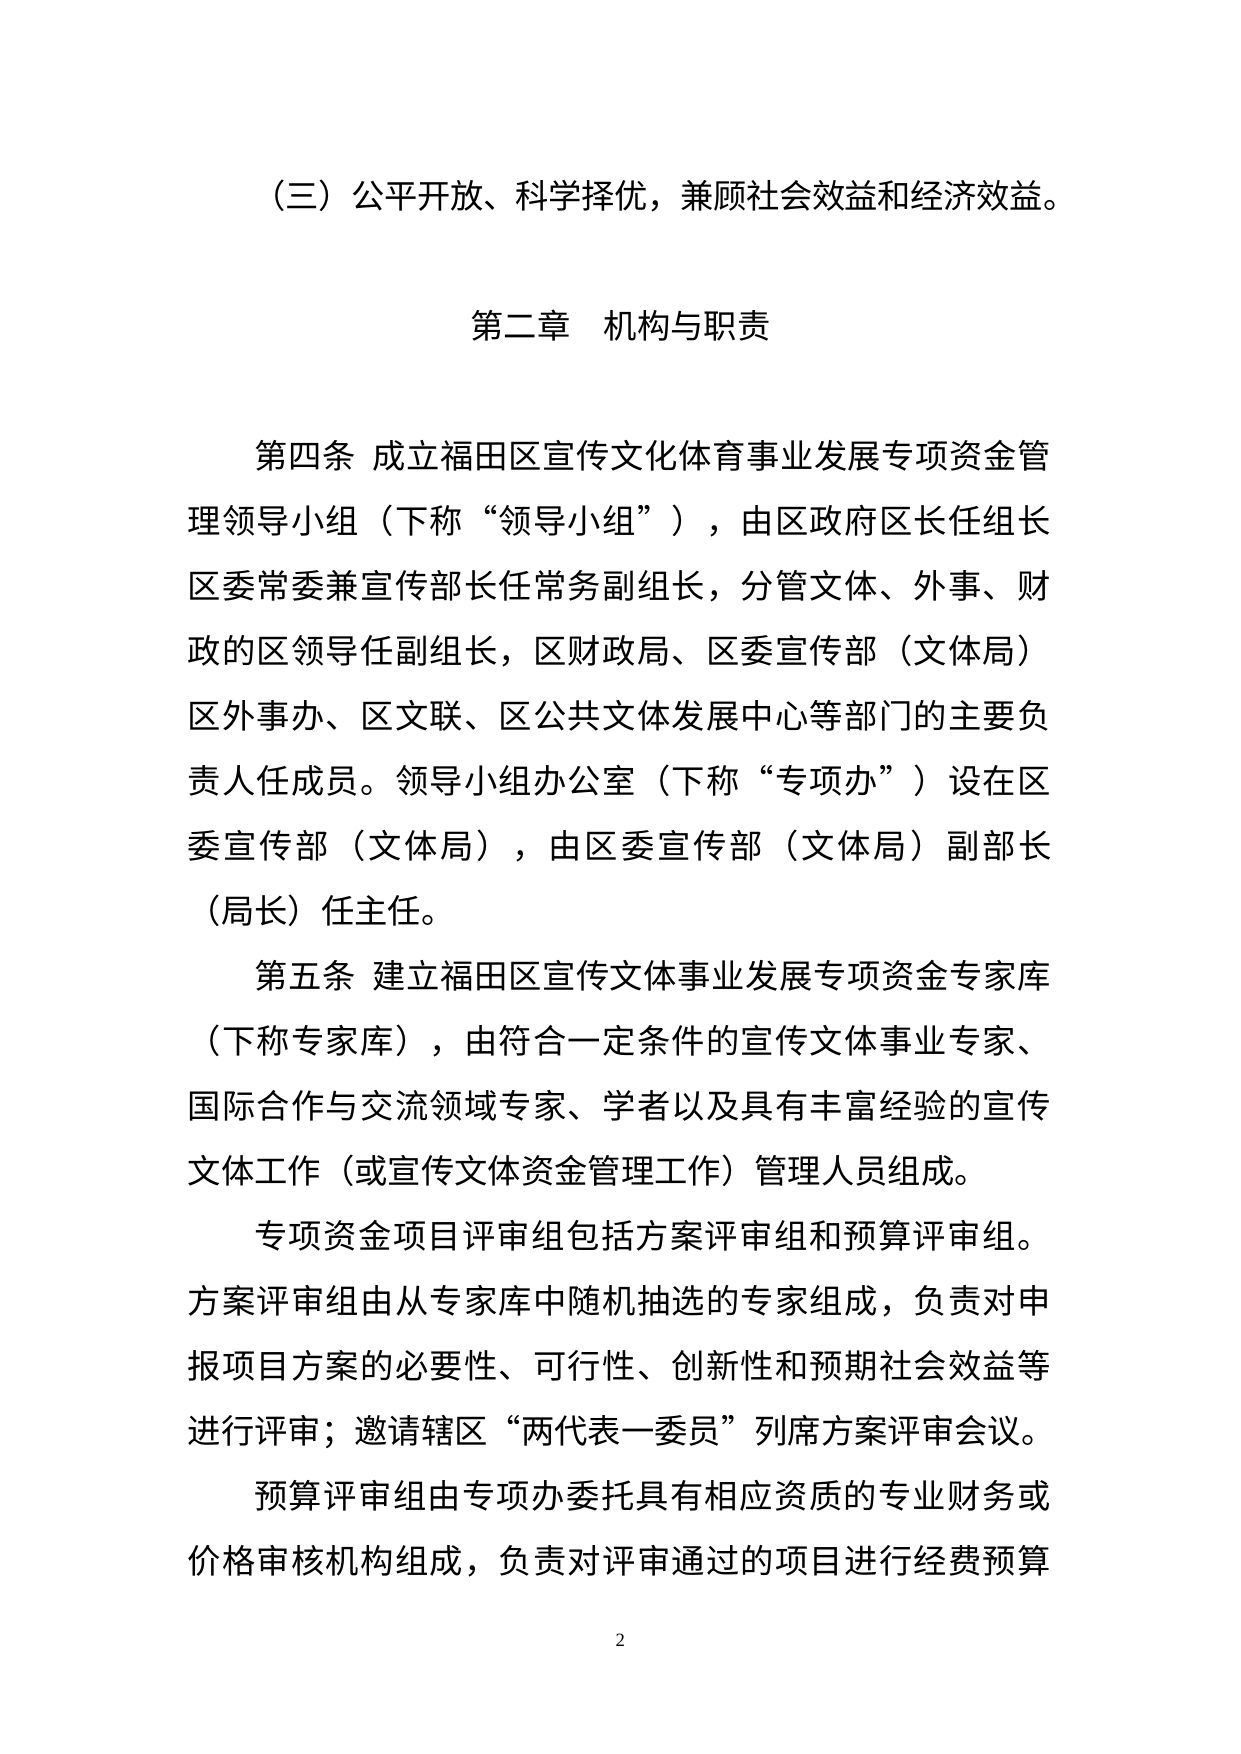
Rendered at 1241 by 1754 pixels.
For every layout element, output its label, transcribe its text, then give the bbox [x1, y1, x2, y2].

text 专项资金项目评审组包括方案评审组和预算评审组。方案评审组由从专家库中随机抽选的专家组成，负责对申报项目方案的必要性、可行性、创新性和预期社会效益等进行评审；邀请辖区“两代表一委员”列席方案评审会议。 [187, 1202, 1053, 1462]
text 第五条 建立福田区宣传文体事业发展专项资金专家库（下称专家库），由符合一定条件的宣传文体事业专家、国际合作与交流领域专家、学者以及具有丰富经验的宣传文体工作（或宣传文体资金管理工作）管理人员组成。 [187, 942, 1053, 1202]
text 第四条 成立福田区宣传文化体育事业发展专项资金管理领导小组（下称“领导小组”），由区政府区长任组长，区委常委兼宣传部长任常务副组长，分管文体、外事、财政的区领导任副组长，区财政局、区委宣传部（文体局）、区外事办、区文联、区公共文体发展中心等部门的主要负责人任成员。领导小组办公室（下称“专项办”）设在区委宣传部（文体局），由区委宣传部（文体局）副部长（局长）任主任。 [187, 422, 1053, 942]
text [187, 1462, 1053, 1592]
text （三）公平开放、科学择优，兼顾社会效益和经济效益。 [187, 162, 1053, 227]
text 第二章 机构与职责 [187, 292, 1053, 357]
